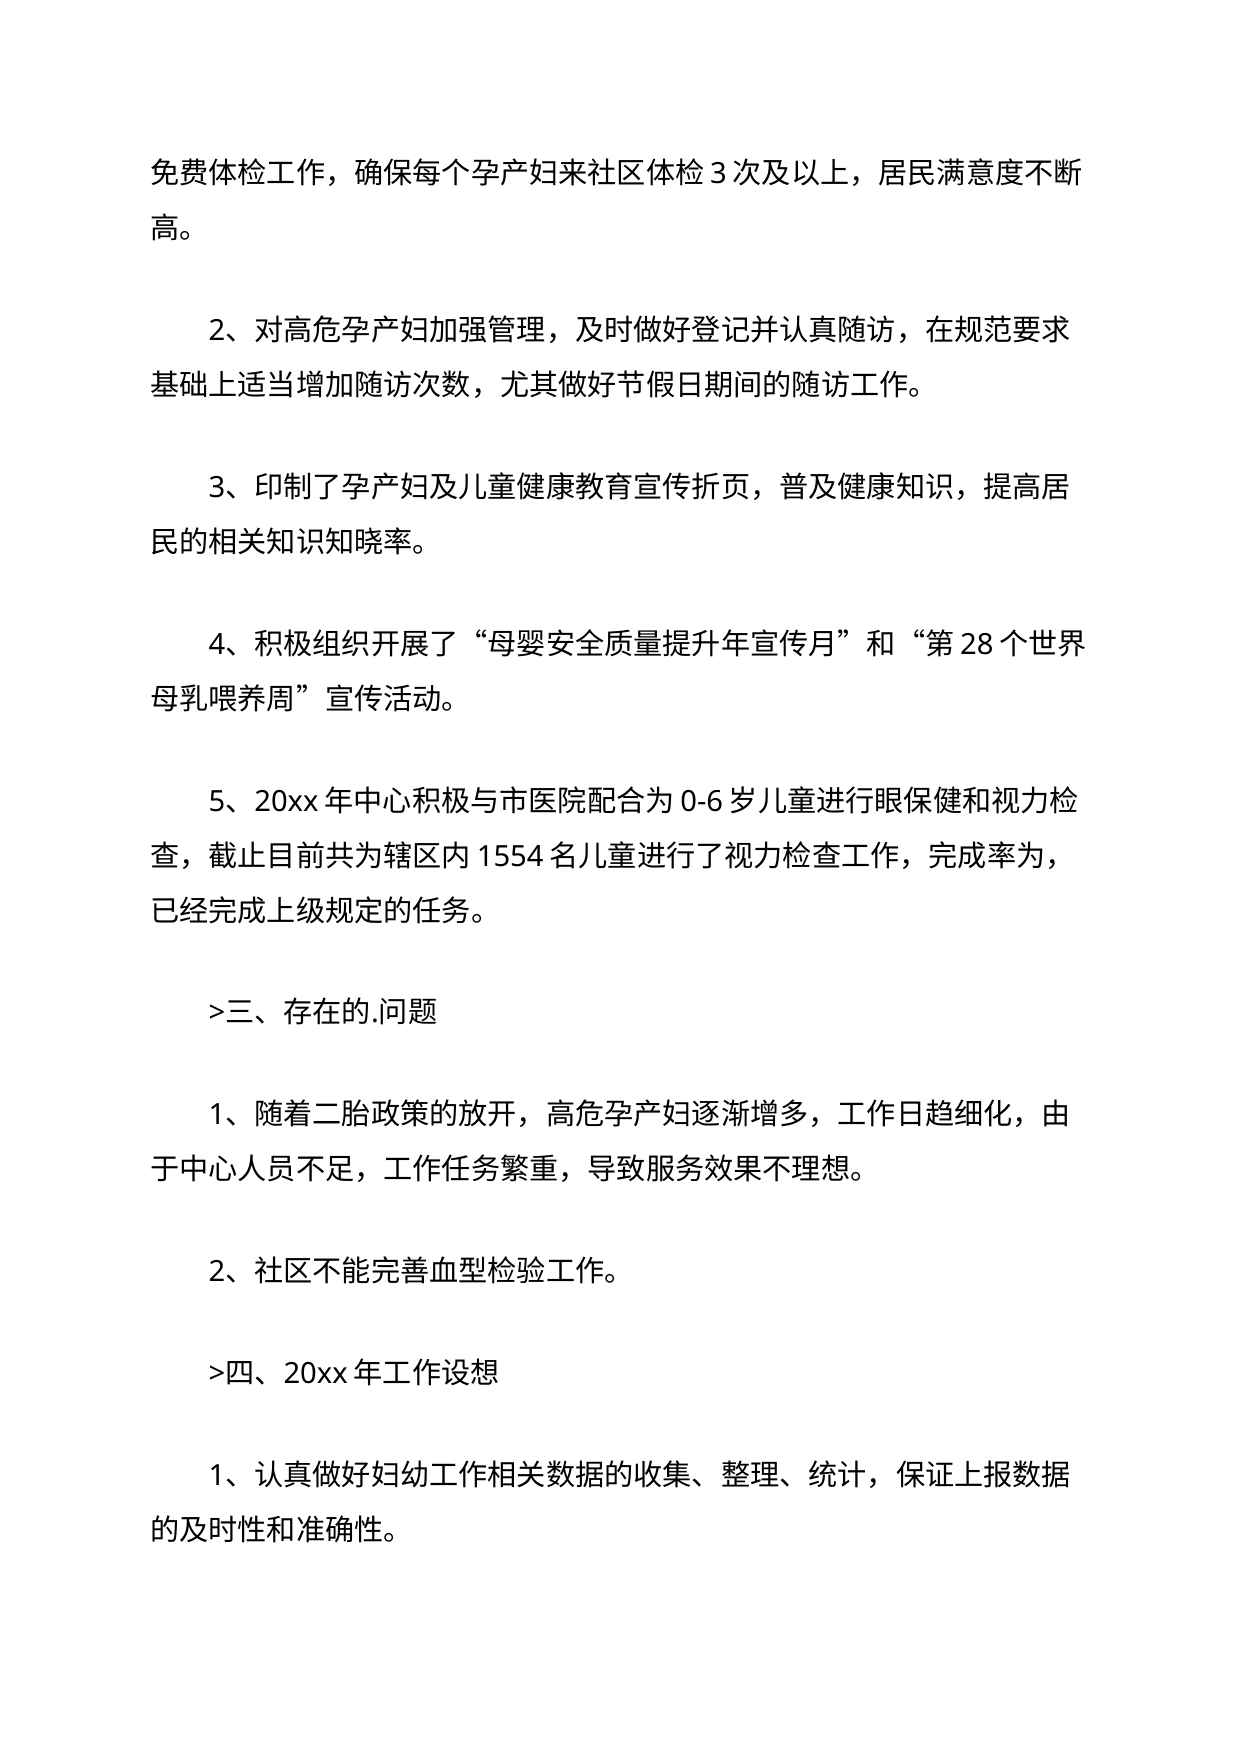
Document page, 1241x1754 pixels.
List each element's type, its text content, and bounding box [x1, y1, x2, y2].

text >三、存在的.问题 [150, 989, 1090, 1031]
text 3、印制了孕产妇及儿童健康教育宣传折页，普及健康知识，提高居民的相关知识知晓率。 [150, 463, 1090, 561]
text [150, 150, 1090, 247]
text 1、认真做好妇幼工作相关数据的收集、整理、统计，保证上报数据的及时性和准确性。 [150, 1452, 1090, 1549]
text 1、随着二胎政策的放开，高危孕产妇逐渐增多，工作日趋细化，由于中心人员不足，工作任务繁重，导致服务效果不理想。 [150, 1091, 1090, 1188]
text 5、20xx年中心积极与市医院配合为0-6岁儿童进行眼保健和视力检查，截止目前共为辖区内1554名儿童进行了视力检查工作，完成率为，已经完成上级规定的任务。 [150, 777, 1090, 929]
text 4、积极组织开展了“母婴安全质量提升年宣传月”和“第28个世界母乳喂养周”宣传活动。 [150, 620, 1090, 718]
text 2、社区不能完善血型检验工作。 [150, 1248, 1090, 1290]
text 2、对高危孕产妇加强管理，及时做好登记并认真随访，在规范要求基础上适当增加随访次数，尤其做好节假日期间的随访工作。 [150, 307, 1090, 404]
text >四、20xx年工作设想 [150, 1349, 1090, 1392]
